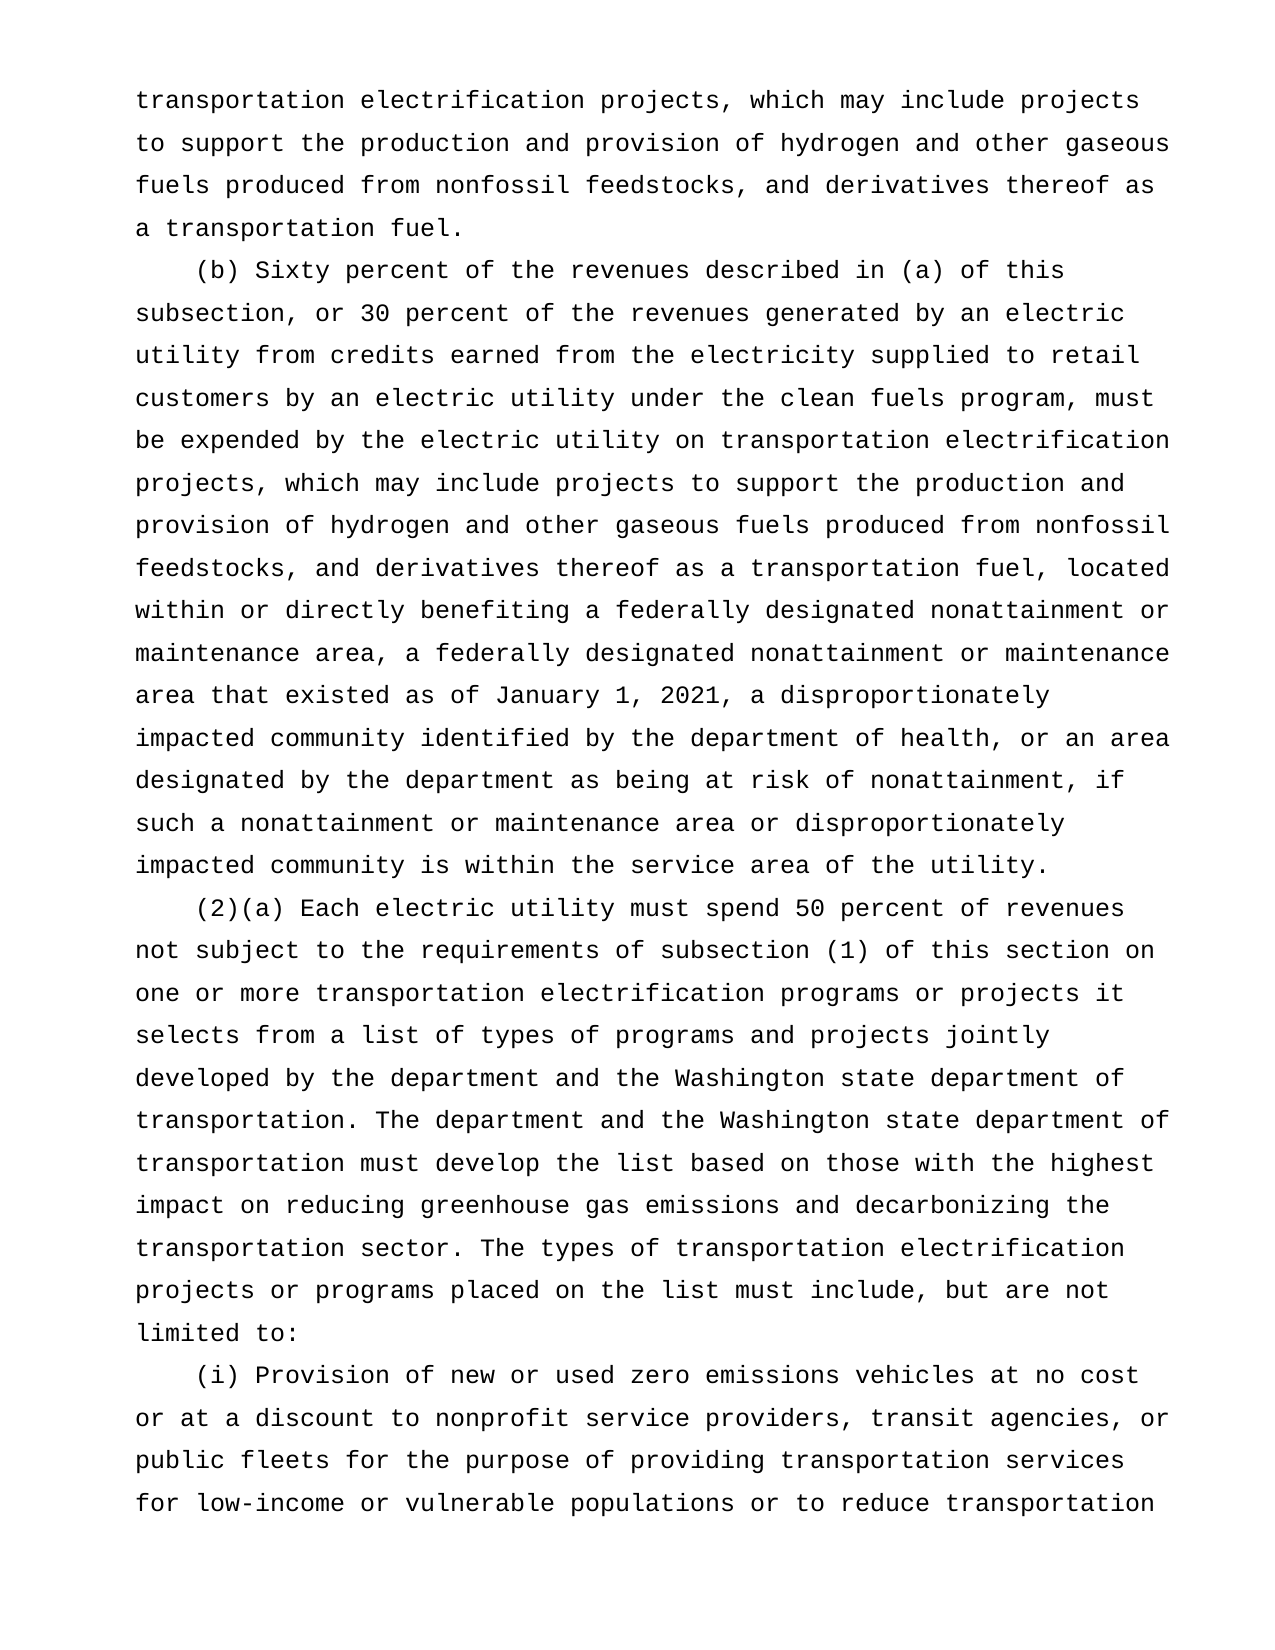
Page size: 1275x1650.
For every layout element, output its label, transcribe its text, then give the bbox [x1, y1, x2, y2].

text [135, 1350, 1170, 1520]
text (b) Sixty percent of the revenues described in (a) of this subsection, or 30 percent of the revenues generated by an electric utility from credits earned from the electricity supplied to retail customers by an electric utility under the clean fuels program, must be expended by the electric utility on transportation electrification projects, which may include projects to support the production and provision of hydrogen and other gaseous fuels produced from nonfossil feedstocks, and derivatives thereof as a transportation fuel, located within or directly benefiting a federally designated nonattainment or maintenance area, a federally designated nonattainment or maintenance area that existed as of January 1, 2021, a disproportionately impacted community identified by the department of health, or an area designated by the department as being at risk of nonattainment, if such a nonattainment or maintenance area or disproportionately impacted community is within the service area of the utility. [135, 245, 1170, 882]
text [135, 75, 1170, 245]
text (2)(a) Each electric utility must spend 50 percent of revenues not subject to the requirements of subsection (1) of this section on one or more transportation electrification programs or projects it selects from a list of types of programs and projects jointly developed by the department and the Washington state department of transportation. The department and the Washington state department of transportation must develop the list based on those with the highest impact on reducing greenhouse gas emissions and decarbonizing the transportation sector. The types of transportation electrification projects or programs placed on the list must include, but are not limited to: [135, 882, 1170, 1350]
